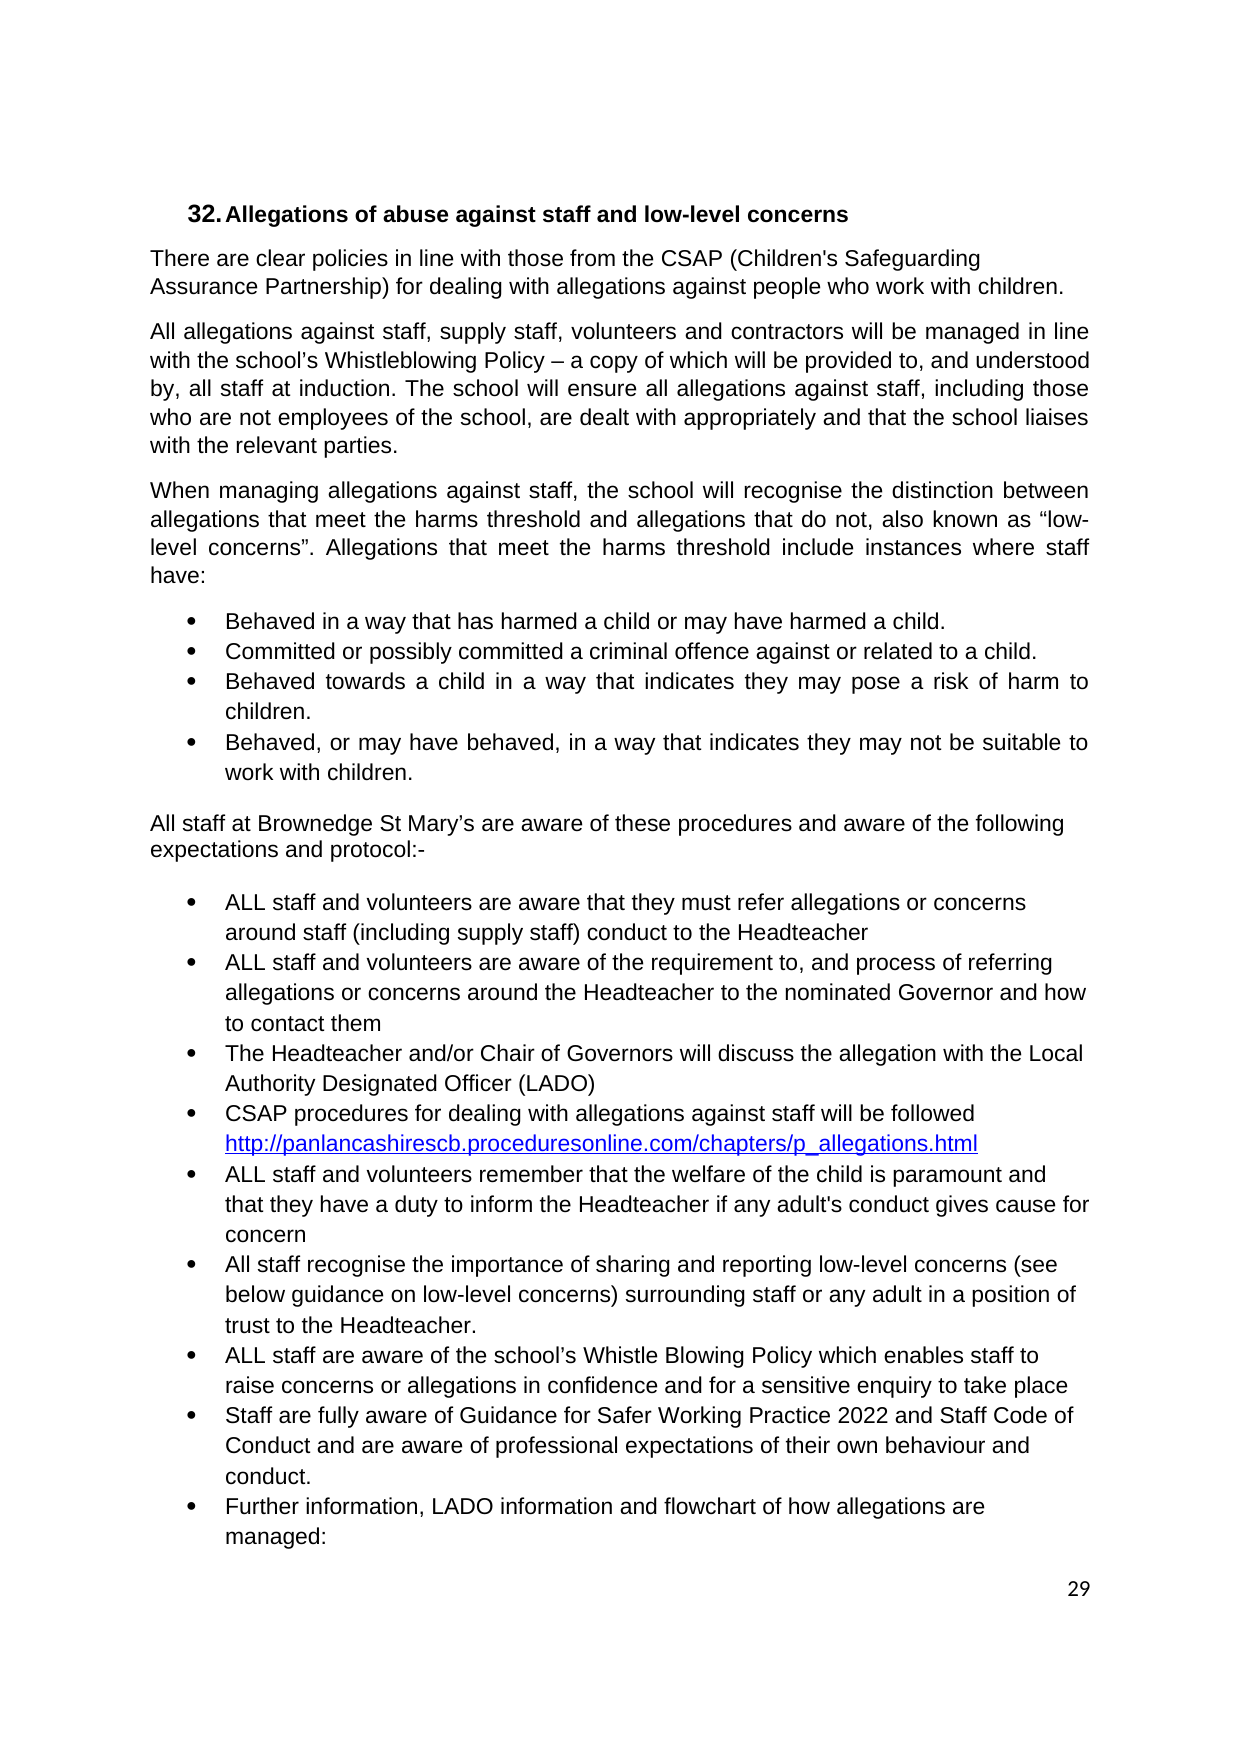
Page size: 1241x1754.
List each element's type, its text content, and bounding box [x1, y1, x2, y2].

list Staff are fully aware of Guidance for Safer Working Practice 2022 and Staff Code of Conduct and are aware of professional expectations of their own behaviour and conduct. [187, 1402, 1090, 1489]
list Behaved in a way that has harmed a child or may have harmed a child. [187, 608, 1090, 634]
list ALL staff and volunteers remember that the welfare of the child is paramount and that they have a duty to inform the Headteacher if any adult's conduct gives cause for concern [187, 1161, 1090, 1247]
list Committed or possibly committed a criminal offence against or related to a child. [187, 638, 1090, 664]
subtitle Allegations of abuse against staff and low-level concerns [187, 199, 1090, 228]
text All allegations against staff, supply staff, volunteers and contractors will be managed in line with the school’s Whistleblowing Policy – a copy of which will be provided to, and understood by, all staff at induction. The school will ensure all allegations against staff, including those who are not employees of the school, are dealt with appropriately and that the school liaises with the relevant parties. [150, 318, 1090, 458]
text All staff at Brownedge St Mary’s are aware of these procedures and aware of the following expectations and protocol:- [150, 810, 1090, 862]
list ALL staff and volunteers are aware of the requirement to, and process of referring allegations or concerns around the Headteacher to the nominated Governor and how to contact them [187, 949, 1090, 1036]
text When managing allegations against staff, the school will recognise the distinction between allegations that meet the harms threshold and allegations that do not, also known as “low-level concerns”. Allegations that meet the harms threshold include instances where staff have: [150, 477, 1090, 589]
list ALL staff are aware of the school’s Whistle Blowing Policy which enables staff to raise concerns or allegations in confidence and for a sensitive enquiry to take place [187, 1342, 1090, 1398]
list CSAP procedures for dealing with allegations against staff will be followed http://panlancashirescb.proceduresonline.com/chapters/p_allegations.html [187, 1100, 1090, 1157]
list The Headteacher and/or Chair of Governors will discuss the allegation with the Local Authority Designated Officer (LADO) [187, 1040, 1090, 1096]
text There are clear policies in line with those from the CSAP (Children's Safeguarding Assurance Partnership) for dealing with allegations against people who work with children. [150, 245, 1090, 299]
list Further information, LADO information and flowchart of how allegations are managed: [187, 1493, 1090, 1549]
list All staff recognise the importance of sharing and reporting low-level concerns (see below guidance on low-level concerns) surrounding staff or any adult in a position of trust to the Headteacher. [187, 1251, 1090, 1338]
list Behaved, or may have behaved, in a way that indicates they may not be suitable to work with children. [187, 728, 1090, 785]
list Behaved towards a child in a way that indicates they may pose a risk of harm to children. [187, 668, 1090, 724]
list ALL staff and volunteers are aware that they must refer allegations or concerns around staff (including supply staff) conduct to the Headteacher [187, 889, 1090, 945]
